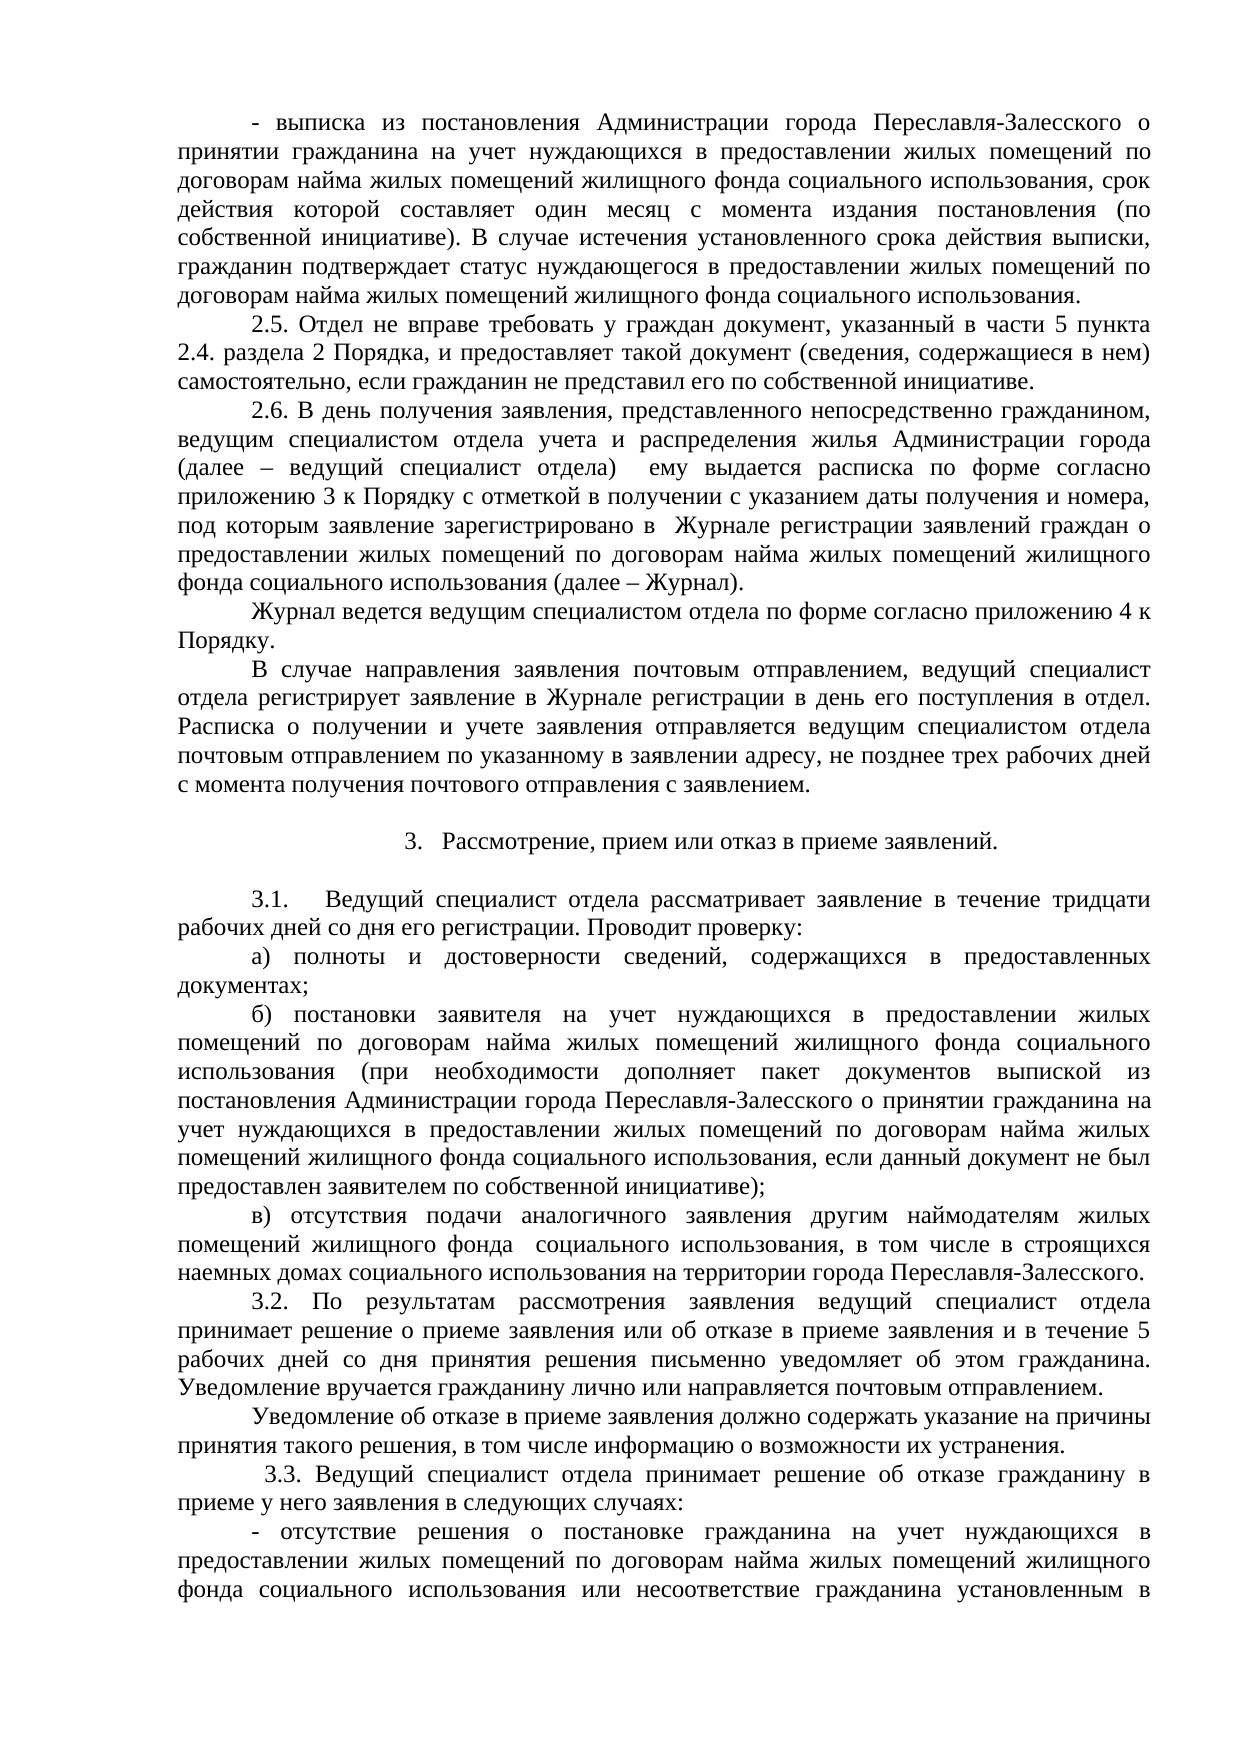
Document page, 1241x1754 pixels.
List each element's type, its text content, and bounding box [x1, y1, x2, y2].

text Уведомление об отказе в приеме заявления должно содержать указание на причины принятия такого решения, в том числе информацию о возможности их устранения. [177, 1401, 1152, 1459]
text - выписка из постановления Администрации города Переславля-Залесского о принятии гражданина на учет нуждающихся в предоставлении жилых помещений по договорам найма жилых помещений жилищного фонда социального использования, срок действия которой составляет один месяц с момента издания постановления (по собственной инициативе). В случае истечения установленного срока действия выписки, гражданин подтверждает статус нуждающегося в предоставлении жилых помещений по договорам найма жилых помещений жилищного фонда социального использования. [177, 107, 1152, 309]
text а) полноты и достоверности сведений, содержащихся в предоставленных документах; [177, 941, 1152, 999]
text в) отсутствия подачи аналогичного заявления другим наймодателям жилых помещений жилищного фонда социального использования, в том числе в строящихся наемных домах социального использования на территории города Переславля-Залесского. [177, 1200, 1152, 1286]
text В случае направления заявления почтовым отправлением, ведущий специалист отдела регистрирует заявление в Журнале регистрации в день его поступления в отдел. Расписка о получении и учете заявления отправляется ведущим специалистом отдела почтовым отправлением по указанному в заявлении адресу, не позднее трех рабочих дней с момента получения почтового отправления с заявлением. [177, 654, 1152, 797]
text 2.5. Отдел не вправе требовать у граждан документ, указанный в части 5 пункта 2.4. раздела 2 Порядка, и предоставляет такой документ (сведения, содержащиеся в нем) самостоятельно, если гражданин не представил его по собственной инициативе. [177, 309, 1152, 395]
text 2.6. В день получения заявления, представленного непосредственно гражданином, ведущим специалистом отдела учета и распределения жилья Администрации города (далее – ведущий специалист отдела) ему выдается расписка по форме согласно приложению 3 к Порядку с отметкой в получении с указанием даты получения и номера, под которым заявление зарегистрировано в Журнале регистрации заявлений граждан о предоставлении жилых помещений по договорам найма жилых помещений жилищного фонда социального использования (далее – Журнал). [177, 395, 1152, 596]
list Рассмотрение, прием или отказ в приеме заявлений. [251, 826, 1152, 855]
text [177, 1516, 1152, 1602]
text Журнал ведется ведущим специалистом отдела по форме согласно приложению 4 к Порядку. [177, 596, 1152, 654]
text б) постановки заявителя на учет нуждающихся в предоставлении жилых помещений по договорам найма жилых помещений жилищного фонда социального использования (при необходимости дополняет пакет документов выпиской из постановления Администрации города Переславля-Залесского о принятии гражданина на учет нуждающихся в предоставлении жилых помещений по договорам найма жилых помещений жилищного фонда социального использования, если данный документ не был предоставлен заявителем по собственной инициативе); [177, 999, 1152, 1200]
text 3.3. Ведущий специалист отдела принимает решение об отказе гражданину в приеме у него заявления в следующих случаях: [177, 1459, 1152, 1516]
text 3.2. По результатам рассмотрения заявления ведущий специалист отдела принимает решение о приеме заявления или об отказе в приеме заявления и в течение 5 рабочих дней со дня принятия решения письменно уведомляет об этом гражданина. Уведомление вручается гражданину лично или направляется почтовым отправлением. [177, 1286, 1152, 1401]
list Ведущий специалист отдела рассматривает заявление в течение тридцати рабочих дней со дня его регистрации. Проводит проверку: [177, 884, 1152, 941]
